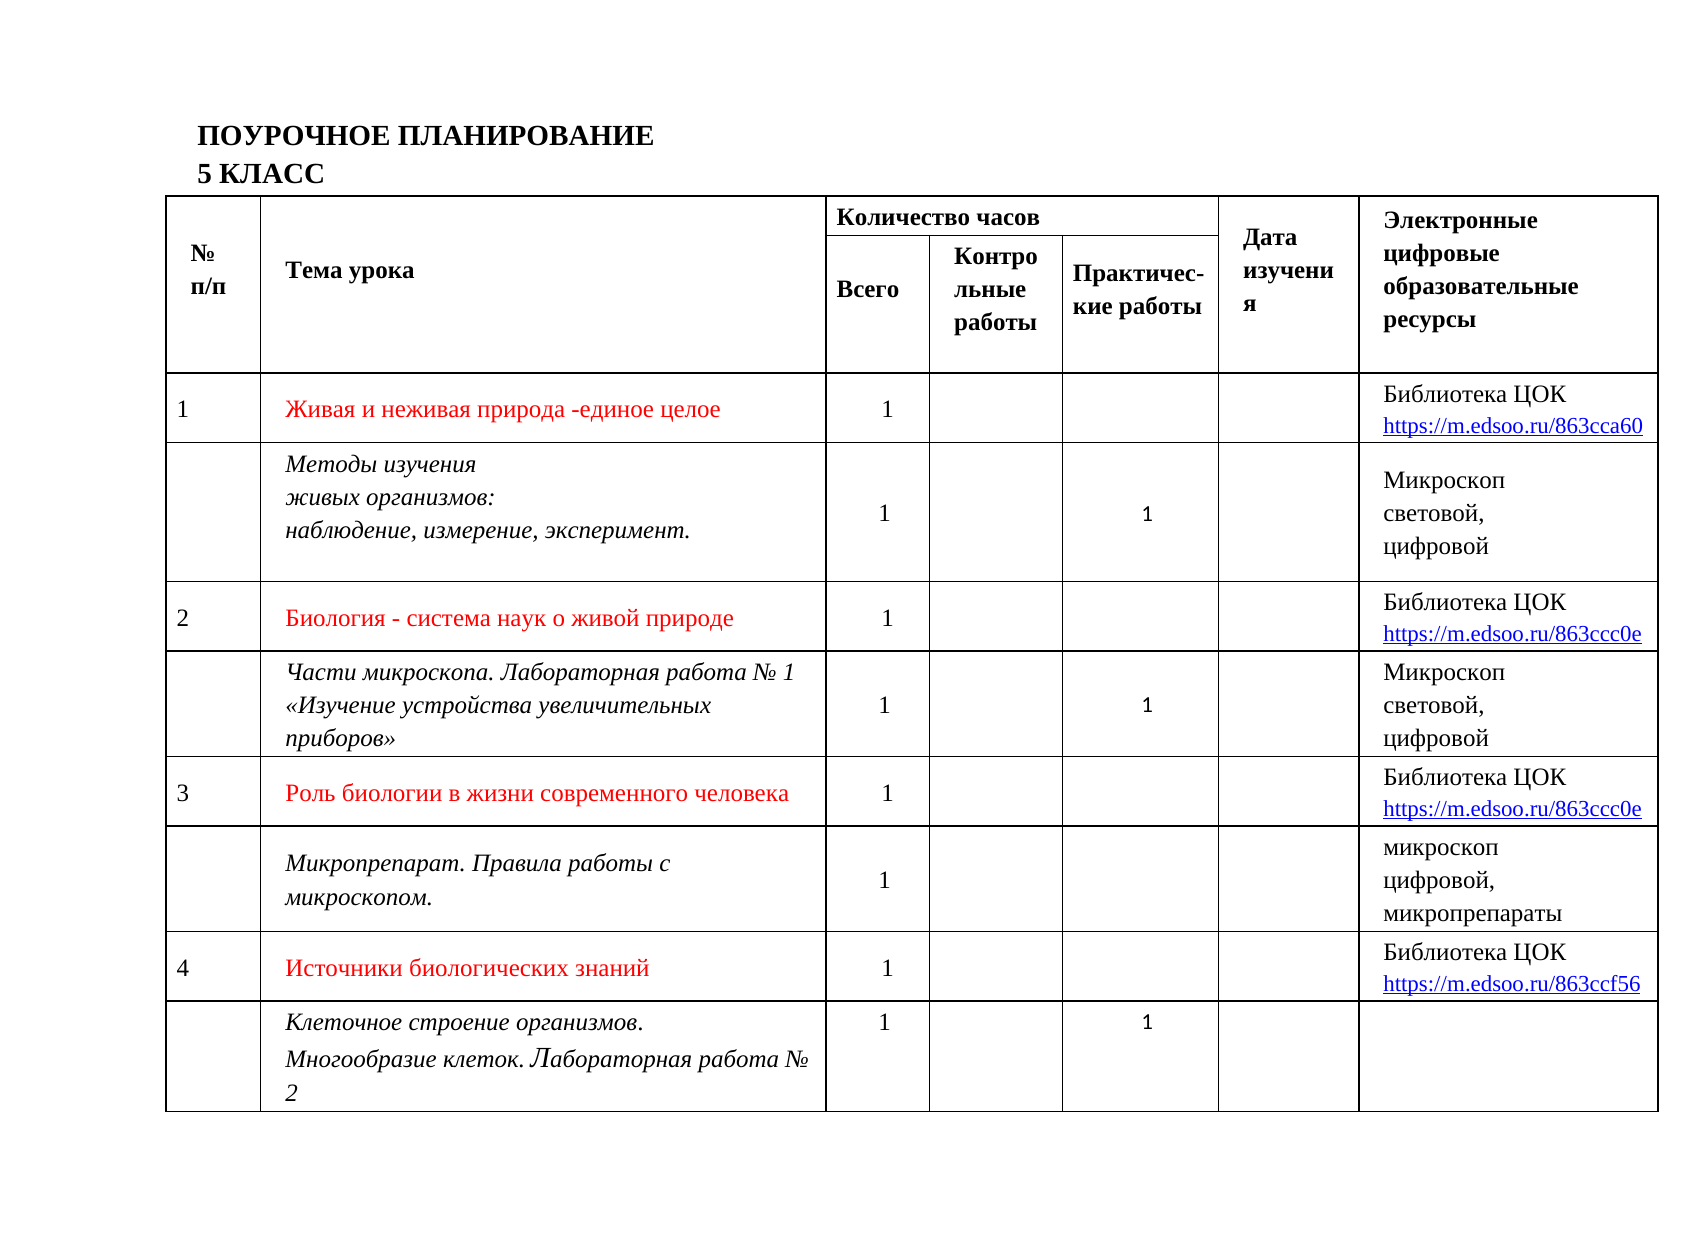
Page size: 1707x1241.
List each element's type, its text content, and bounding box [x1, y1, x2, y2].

table_cell [1063, 932, 1218, 1000]
table_cell Библиотека ЦОК https://m.edsoo.ru/863ccf56 [1360, 932, 1657, 1000]
table_cell Микропрепарат. Правила работы с микроскопом. [261, 827, 825, 931]
table_cell Библиотека ЦОК https://m.edsoo.ru/863cca60 [1360, 374, 1657, 442]
table_cell [930, 443, 1062, 581]
table_cell [930, 827, 1062, 931]
table_cell Контрольные работы [930, 236, 1062, 372]
table_cell [1360, 1002, 1657, 1111]
table_cell 2 [167, 582, 260, 650]
table_cell [167, 827, 260, 931]
text 5 КЛАСС [190, 157, 1618, 190]
table_cell [930, 652, 1062, 756]
table_cell 1 [827, 652, 929, 756]
table_cell 3 [167, 757, 260, 825]
table_cell Части микроскопа. Лабораторная работа № 1 «Изучение устройства увеличительных приборов» [261, 652, 825, 756]
table_cell [167, 1002, 260, 1111]
table_cell Методы изучения живых организмов: наблюдение, измерение, эксперимент. [261, 443, 825, 581]
table_cell Практичес-кие работы [1063, 236, 1218, 372]
table_cell [1219, 932, 1358, 1000]
table_cell [1063, 827, 1218, 931]
table_header Тема урока [261, 197, 825, 372]
table_cell [1219, 582, 1358, 650]
table_cell 1 [827, 827, 929, 931]
table_cell [1063, 582, 1218, 650]
table_header Количество часов [827, 197, 1218, 234]
table_cell 1 [827, 757, 929, 825]
table_header Электронные цифровые образовательные ресурсы [1360, 197, 1657, 372]
table_cell [930, 1002, 1062, 1111]
table_cell 1 [167, 374, 260, 442]
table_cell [261, 1002, 825, 1111]
table_cell [167, 652, 260, 756]
table_cell 1 [827, 374, 929, 442]
table_cell Библиотека ЦОК https://m.edsoo.ru/863ccc0e [1360, 757, 1657, 825]
table_cell Микроскоп световой, цифровой [1360, 443, 1657, 581]
table_cell Микроскоп световой, цифровой [1360, 652, 1657, 756]
table_cell 1 [827, 582, 929, 650]
table_cell Биология - система наук о живой природе [261, 582, 825, 650]
table_cell [930, 932, 1062, 1000]
table_cell 1 [827, 1002, 929, 1111]
table_cell [930, 582, 1062, 650]
table_cell [930, 757, 1062, 825]
table_cell [930, 374, 1062, 442]
table_cell Источники биологических знаний [261, 932, 825, 1000]
table_cell Живая и неживая природа -единое целое [261, 374, 825, 442]
table_cell [167, 443, 260, 581]
table_cell Библиотека ЦОК https://m.edsoo.ru/863ccc0e [1360, 582, 1657, 650]
table_cell Роль биологии в жизни современного человека [261, 757, 825, 825]
table_cell [1219, 443, 1358, 581]
table_cell 1 [1063, 652, 1218, 756]
text ПОУРОЧНОЕ ПЛАНИРОВАНИЕ [190, 118, 1618, 152]
table_cell 1 [1063, 443, 1218, 581]
table_cell [1219, 827, 1358, 931]
table_cell [1219, 652, 1358, 756]
table_cell 1 [1063, 1002, 1218, 1111]
table_cell Всего [827, 236, 929, 372]
table_cell микроскоп цифровой, микропрепараты [1360, 827, 1657, 931]
table_cell 1 [827, 443, 929, 581]
table_cell [1219, 374, 1358, 442]
table_cell [1219, 757, 1358, 825]
table_header № п/п [167, 197, 260, 372]
table_cell [1063, 374, 1218, 442]
table_cell [1219, 1002, 1358, 1111]
table_cell 4 [167, 932, 260, 1000]
table_header Дата изучения [1219, 197, 1358, 372]
table_cell [1063, 757, 1218, 825]
table_cell 1 [827, 932, 929, 1000]
